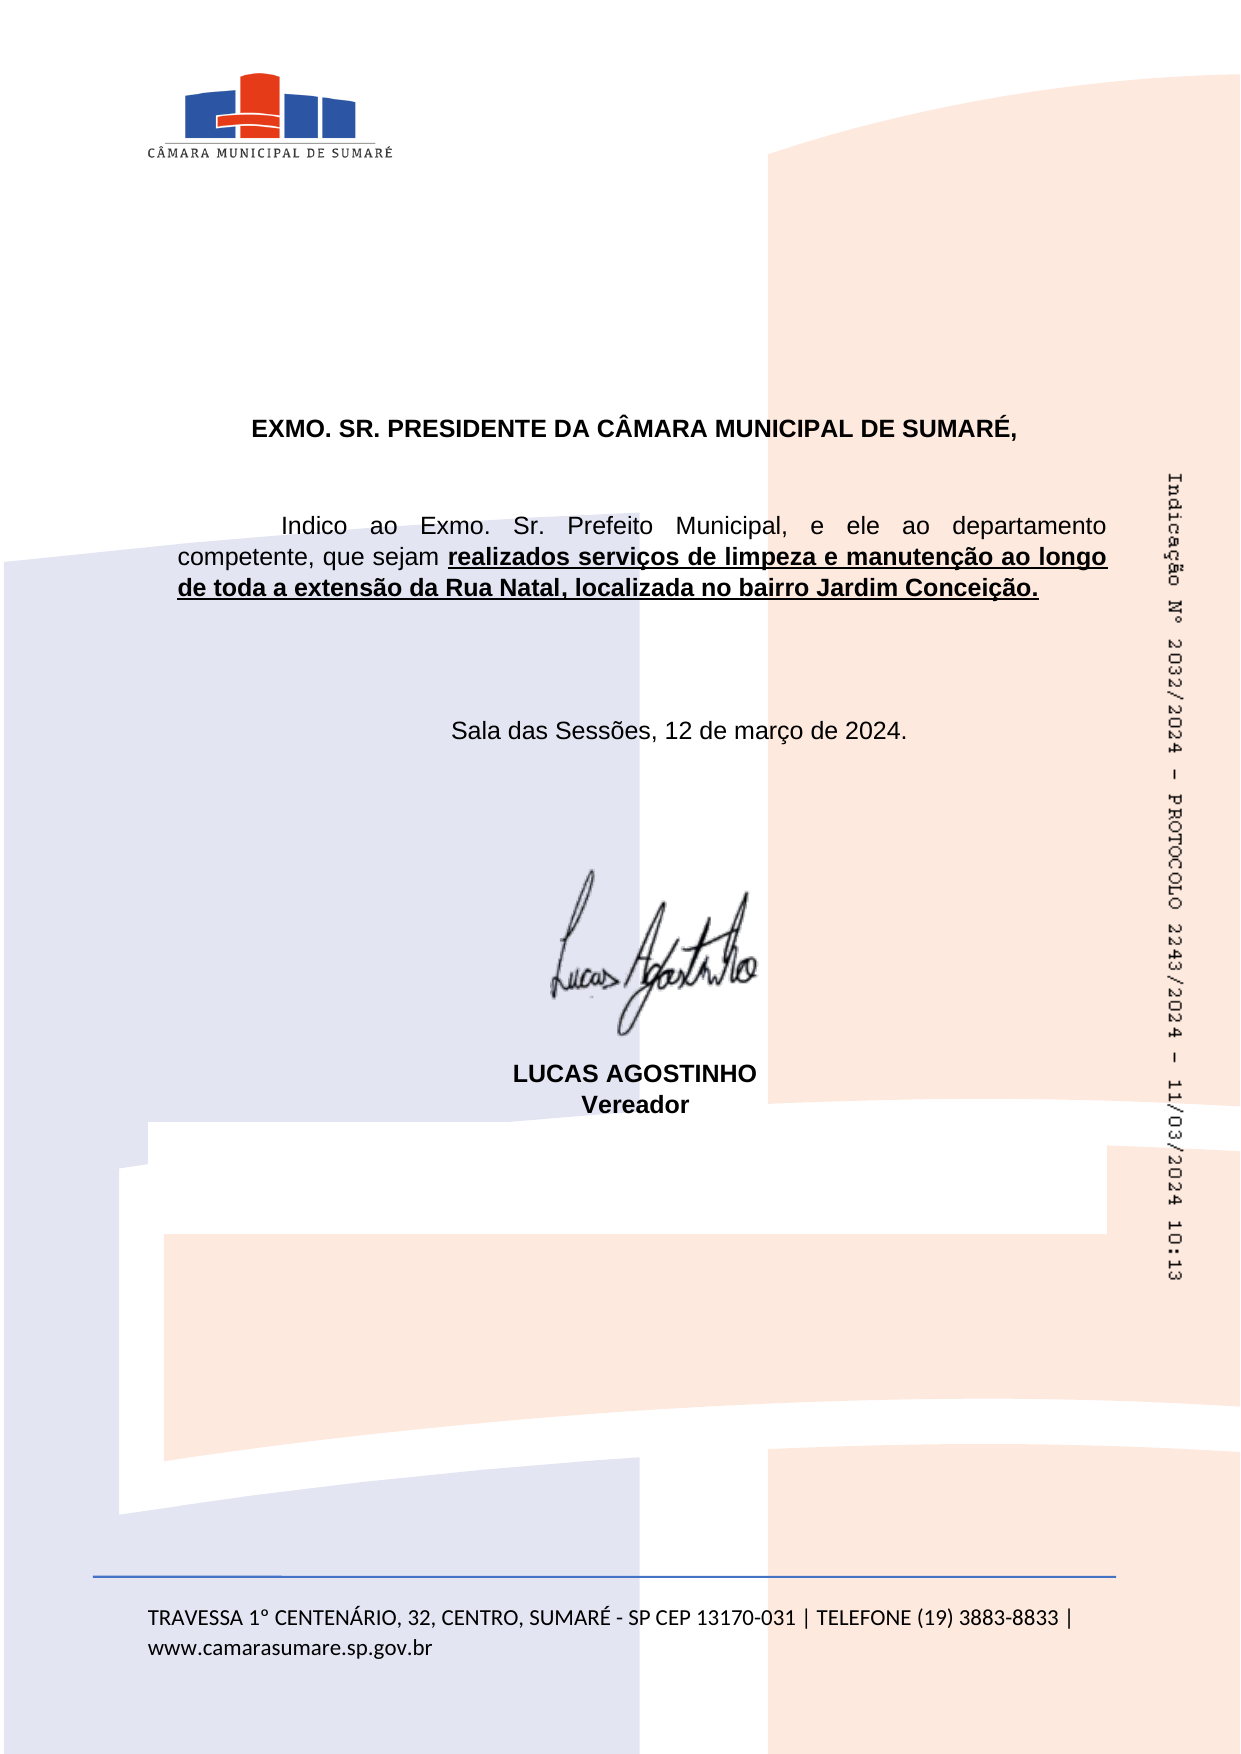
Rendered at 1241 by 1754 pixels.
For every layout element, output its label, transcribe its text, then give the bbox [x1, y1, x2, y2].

text EXMO. SR. PRESIDENTE DA CÂMARA MUNICIPAL DE SUMARÉ, [177, 414, 1107, 443]
picture [1142, 468, 1205, 1286]
picture [147, 73, 394, 160]
text Indico ao Exmo. Sr. Prefeito Municipal, e ele ao departamento competente, que sejam realizados serviços de limpeza e manutenção ao longo de toda a extensão da Rua Natal, localizada no bairro Jardim Conceição. [177, 511, 1107, 602]
picture [505, 858, 809, 1041]
text Sala das Sessões, 12 de março de 2024. [177, 716, 1107, 744]
text LUCAS AGOSTINHO [177, 1059, 1107, 1088]
text Vereador [177, 1091, 1107, 1119]
